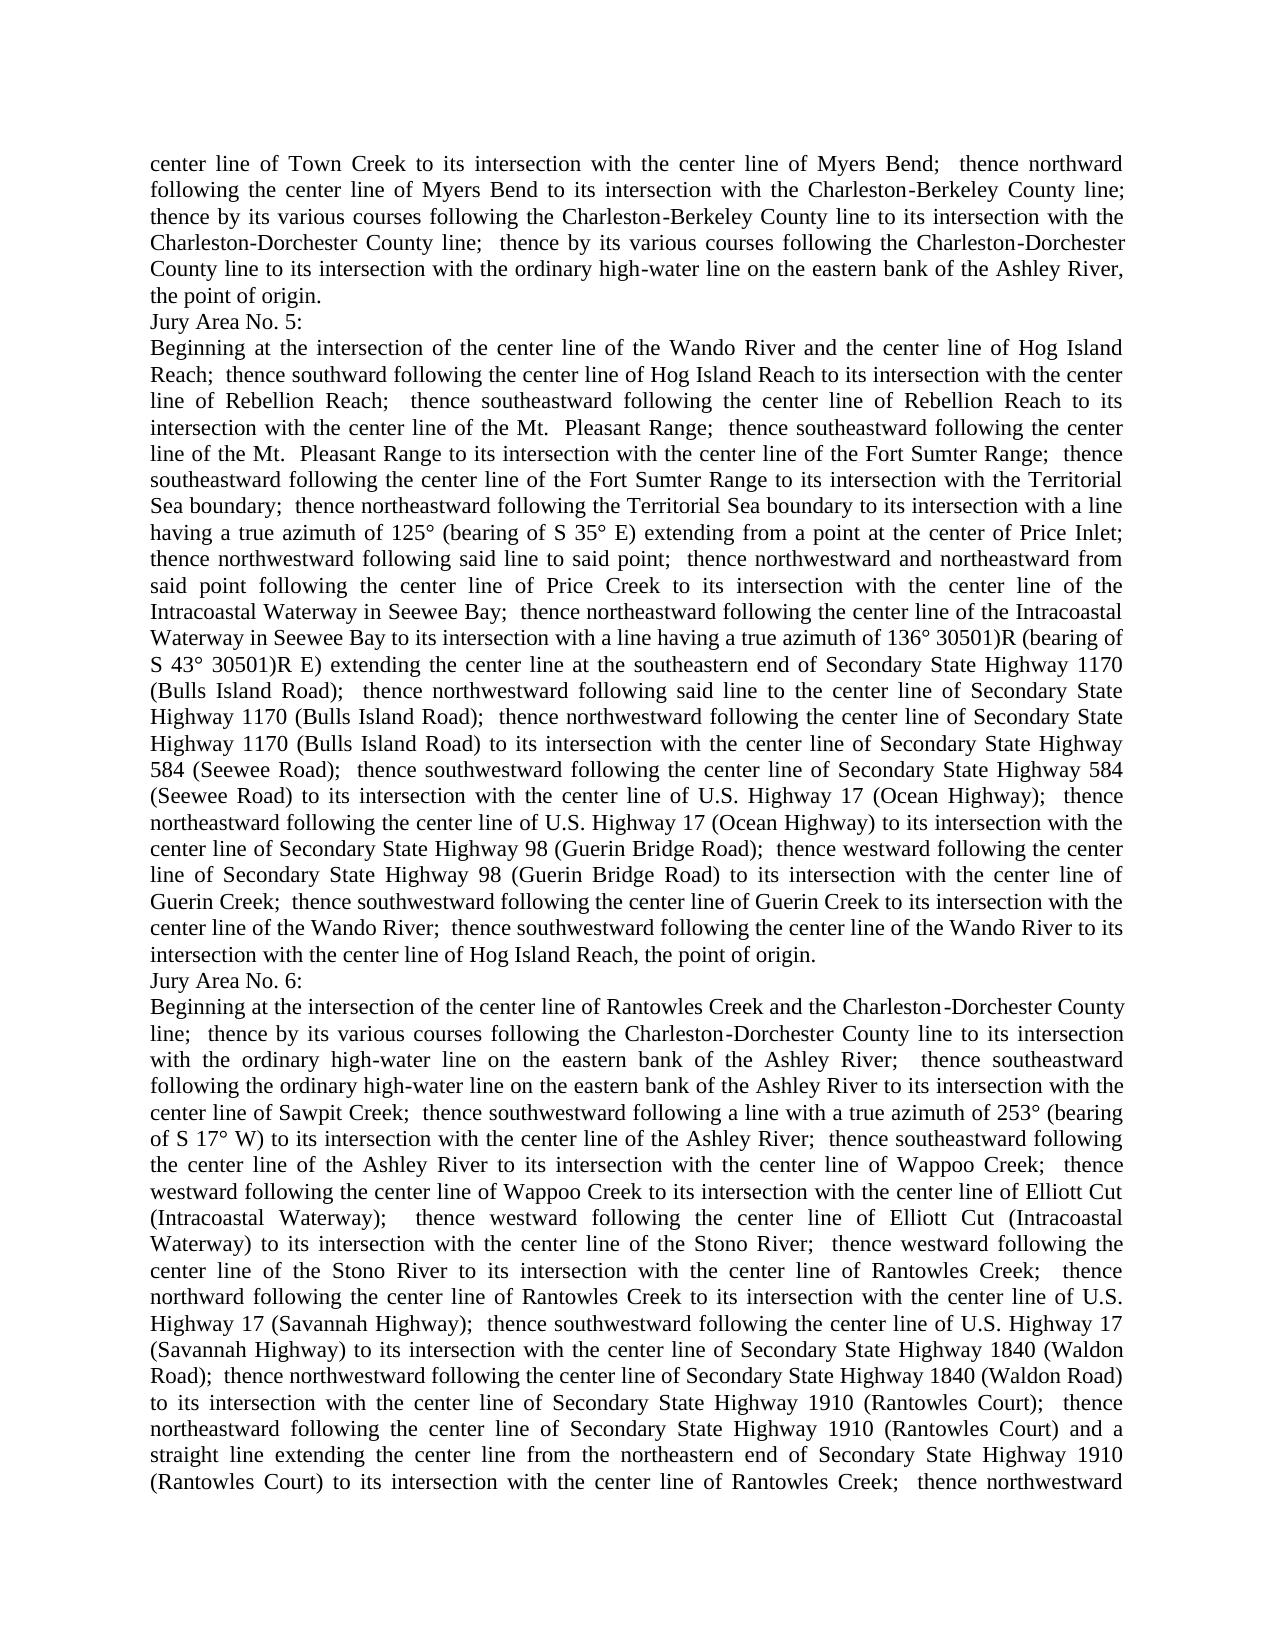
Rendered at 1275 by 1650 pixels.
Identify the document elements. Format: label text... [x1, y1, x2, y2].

text Jury Area No. 6: [150, 967, 1125, 993]
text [150, 150, 1125, 308]
text Beginning at the intersection of the center line of the Wando River and the center line of Hog Island Reach; thence southward following the center line of Hog Island Reach to its intersection with the center line of Rebellion Reach; thence southeastward following the center line of Rebellion Reach to its intersection with the center line of the Mt. Pleasant Range; thence southeastward following the center line of the Mt. Pleasant Range to its intersection with the center line of the Fort Sumter Range; thence southeastward following the center line of the Fort Sumter Range to its intersection with the Territorial Sea boundary; thence northeastward following the Territorial Sea boundary to its intersection with a line having a true azimuth of 125° (bearing of S 35° E) extending from a point at the center of Price Inlet; thence northwestward following said line to said point; thence northwestward and northeastward from said point following the center line of Price Creek to its intersection with the center line of the Intracoastal Waterway in Seewee Bay; thence northeastward following the center line of the Intracoastal Waterway in Seewee Bay to its intersection with a line having a true azimuth of 136° 30501)R (bearing of S 43° 30501)R E) extending the center line at the southeastern end of Secondary State Highway 1170 (Bulls Island Road); thence northwestward following said line to the center line of Secondary State Highway 1170 (Bulls Island Road); thence northwestward following the center line of Secondary State Highway 1170 (Bulls Island Road) to its intersection with the center line of Secondary State Highway 584 (Seewee Road); thence southwestward following the center line of Secondary State Highway 584 (Seewee Road) to its intersection with the center line of U.S. Highway 17 (Ocean Highway); thence northeastward following the center line of U.S. Highway 17 (Ocean Highway) to its intersection with the center line of Secondary State Highway 98 (Guerin Bridge Road); thence westward following the center line of Secondary State Highway 98 (Guerin Bridge Road) to its intersection with the center line of Guerin Creek; thence southwestward following the center line of Guerin Creek to its intersection with the center line of the Wando River; thence southwestward following the center line of the Wando River to its intersection with the center line of Hog Island Reach, the point of origin. [150, 334, 1125, 967]
text Jury Area No. 5: [150, 308, 1125, 334]
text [150, 993, 1125, 1494]
